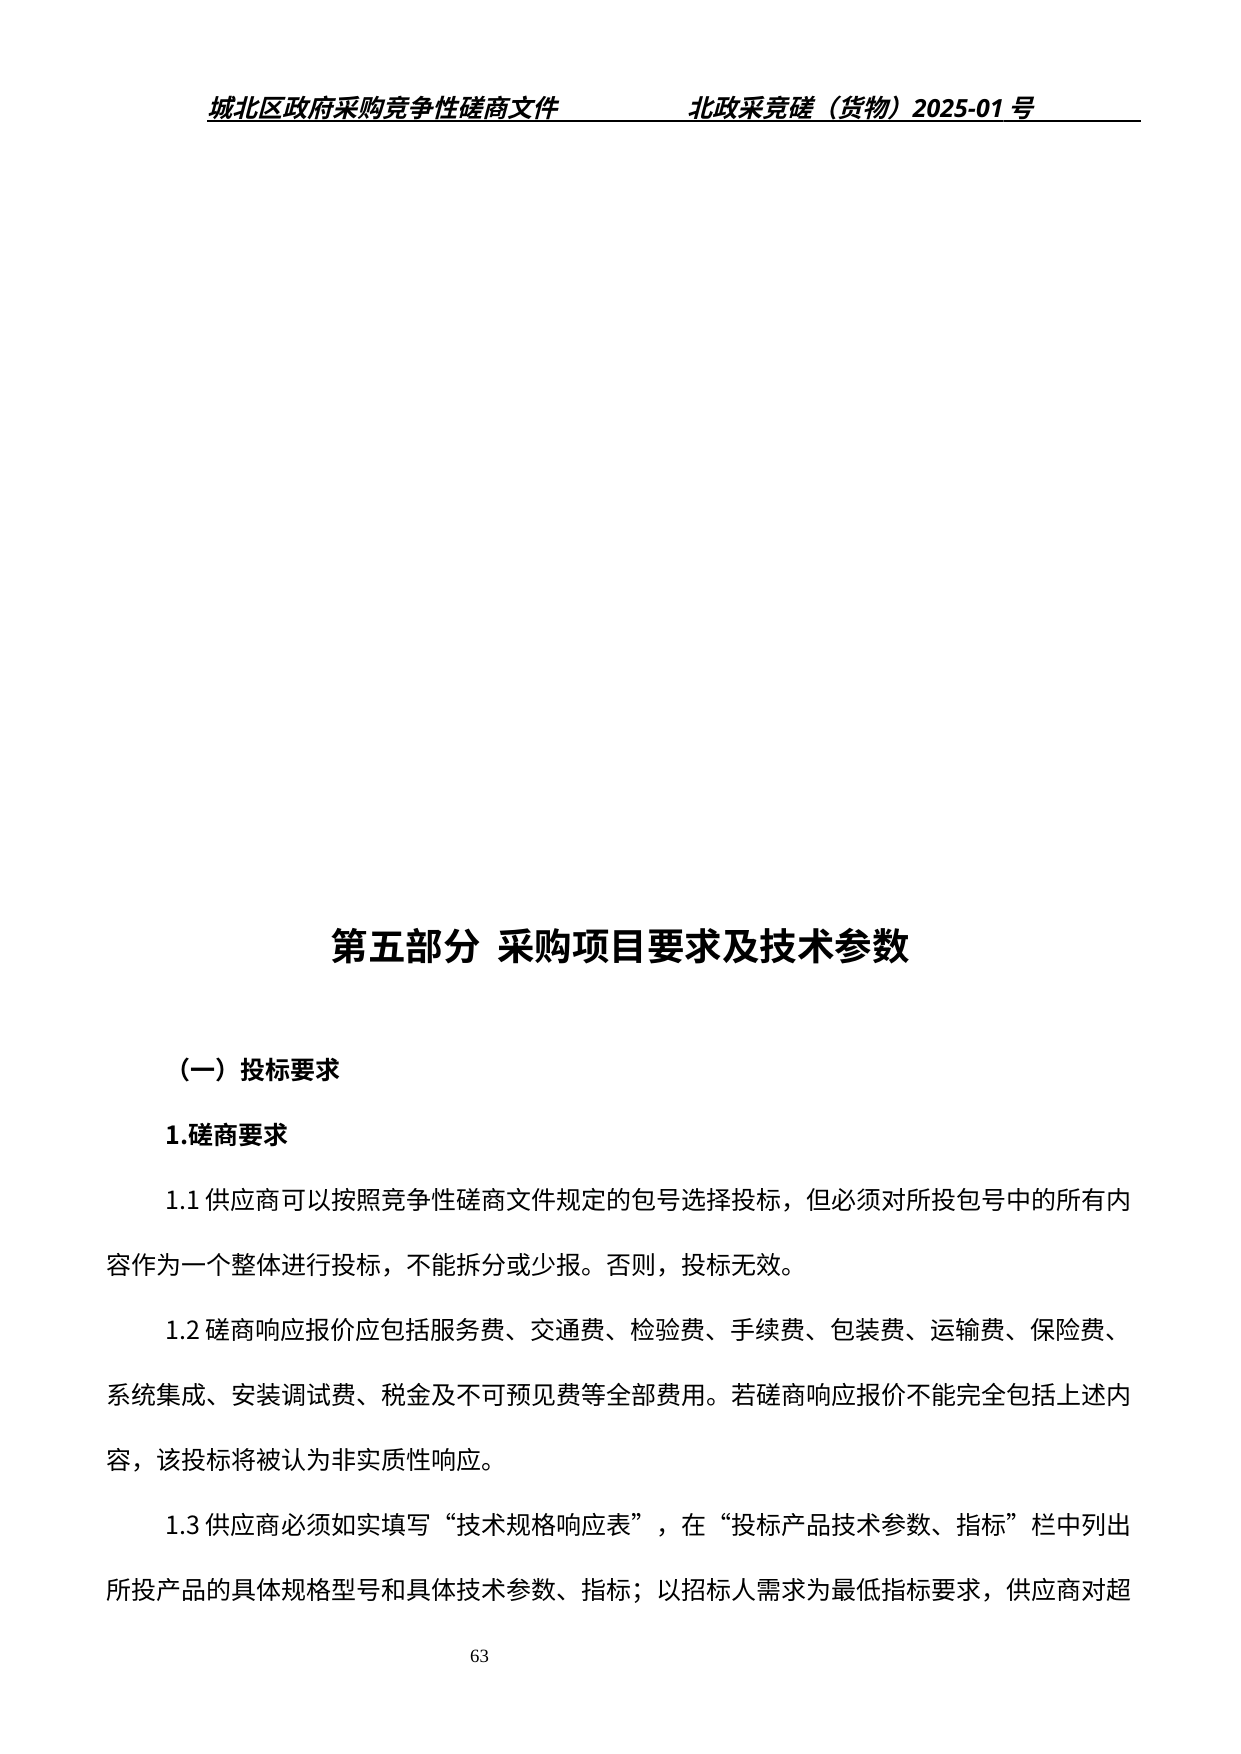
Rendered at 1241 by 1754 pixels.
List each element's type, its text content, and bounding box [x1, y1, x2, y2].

title 第五部分 采购项目要求及技术参数 [106, 912, 1134, 977]
text （一）投标要求 [106, 1036, 1134, 1101]
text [106, 1491, 1134, 1621]
text 1.2 磋商响应报价应包括服务费、交通费、检验费、手续费、包装费、运输费、保险费、系统集成、安装调试费、税金及不可预见费等全部费用。若磋商响应报价不能完全包括上述内容，该投标将被认为非实质性响应。 [106, 1296, 1134, 1491]
text 1.1 供应商可以按照竞争性磋商文件规定的包号选择投标，但必须对所投包号中的所有内容作为一个整体进行投标，不能拆分或少报。否则，投标无效。 [106, 1166, 1134, 1296]
text 1.磋商要求 [106, 1101, 1134, 1166]
